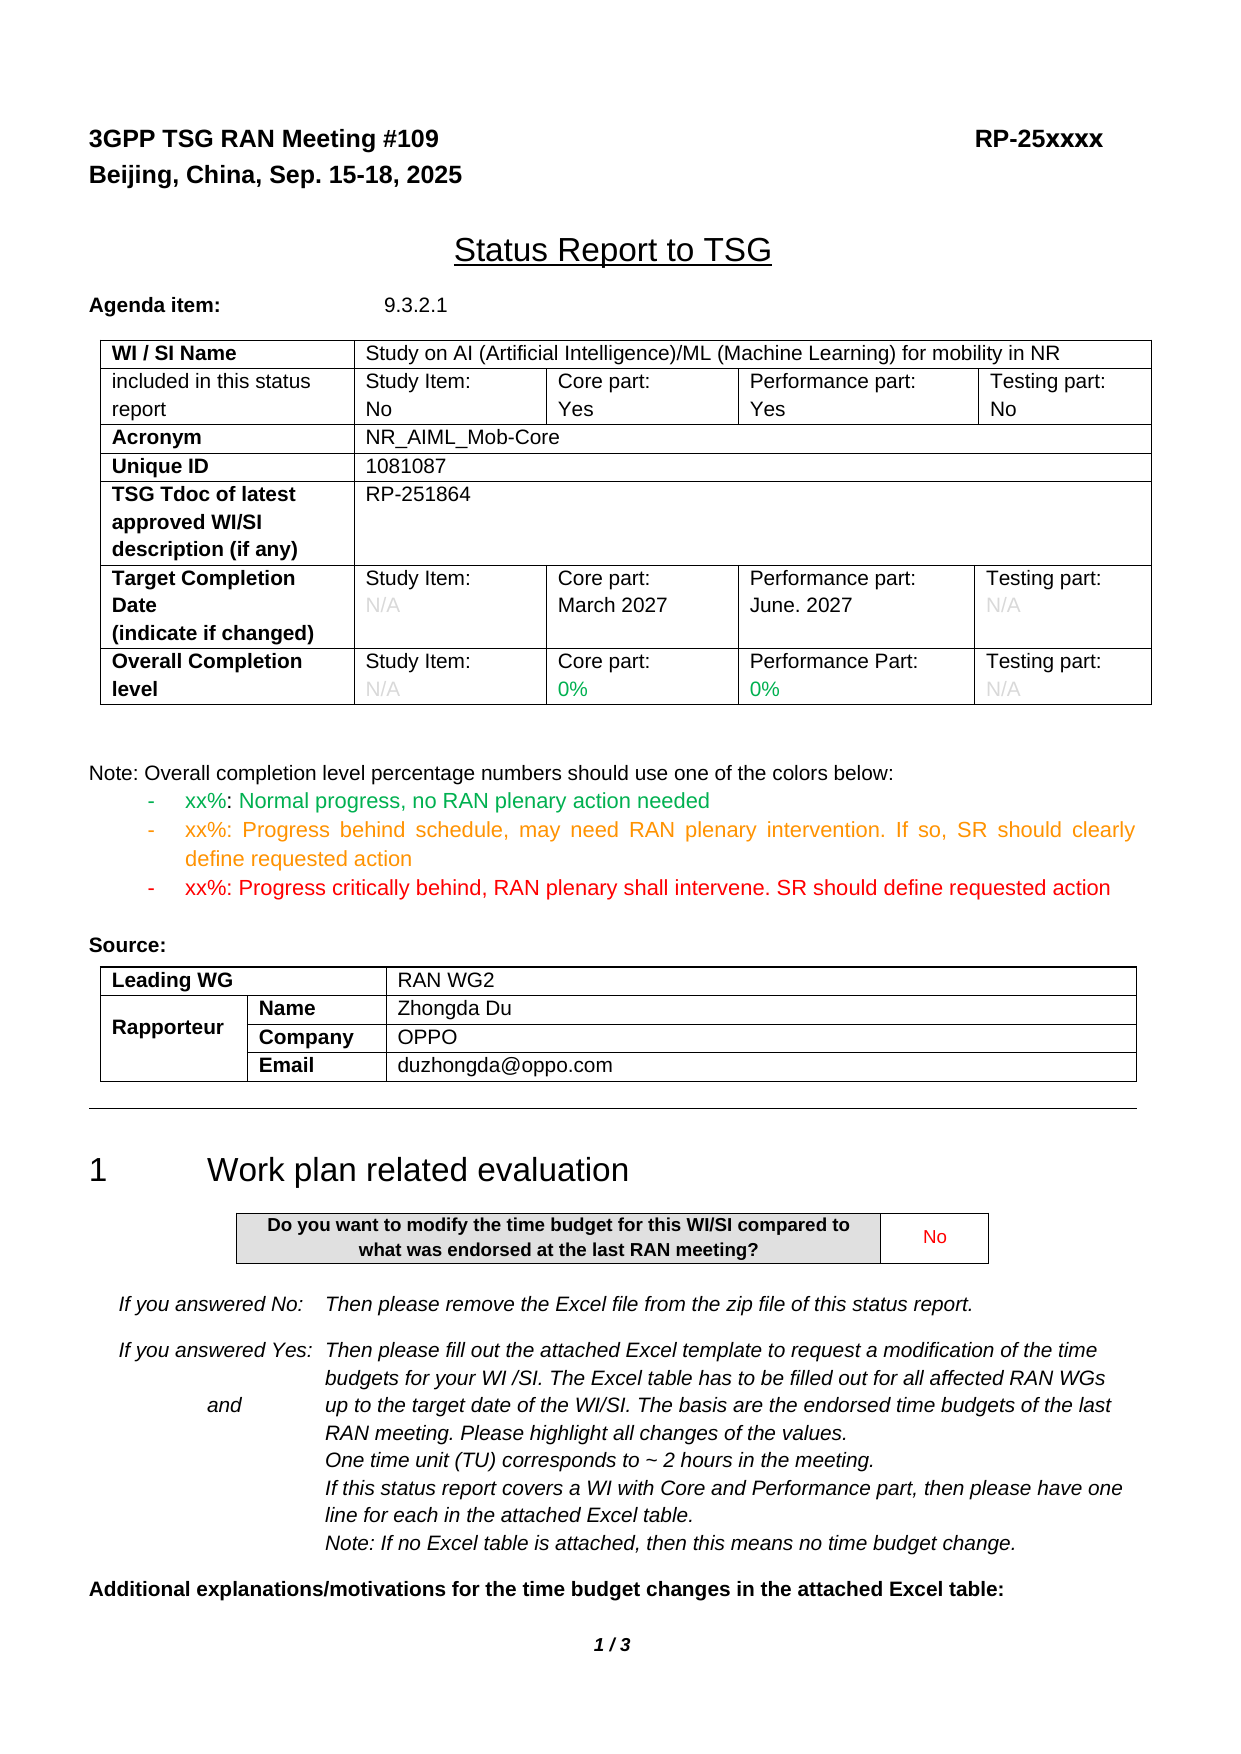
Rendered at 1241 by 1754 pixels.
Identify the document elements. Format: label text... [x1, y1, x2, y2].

text 3GPP TSG RAN Meeting #109 RP-25xxxx [89, 121, 1137, 155]
table_cell RP-251864 [355, 482, 1151, 565]
table_cell Overall Completion level [101, 649, 354, 704]
table_cell Study Item: No [355, 369, 546, 424]
subtitle Status Report to TSG [89, 230, 1137, 269]
table_header Leading WG [101, 968, 386, 995]
text Agenda item: 9.3.2.1 [89, 293, 1137, 317]
table_cell Study Item: N/A [355, 649, 546, 704]
list xx%: Normal progress, no RAN plenary action needed [147, 788, 1137, 813]
table_cell Study Item: N/A [355, 566, 546, 648]
table_cell Core part: 0% [547, 649, 738, 704]
table_cell TSG Tdoc of latest approved WI/SI description (if any) [101, 482, 354, 565]
table_cell Company [248, 1025, 386, 1052]
table_cell NR_AIML_Mob-Core [355, 425, 1151, 453]
table_cell Rapporteur [101, 996, 247, 1081]
table_cell Core part: Yes [547, 369, 738, 424]
table_header RAN WG2 [387, 968, 1136, 995]
table_cell Target Completion Date (indicate if changed) [101, 566, 354, 648]
list xx%: Progress behind schedule, may need RAN plenary intervention. If so, SR should clearly define requested action [147, 817, 1137, 871]
table_header Study on AI (Artificial Intelligence)/ML (Machine Learning) for mobility in NR [355, 341, 1151, 368]
table_cell OPPO [387, 1025, 1136, 1052]
text Note: Overall completion level percentage numbers should use one of the colors below: [89, 760, 1137, 784]
table_cell Zhongda Du [387, 996, 1136, 1023]
table_cell Unique ID [101, 454, 354, 481]
table_cell included in this status report [101, 369, 354, 424]
list xx%: Progress critically behind, RAN plenary shall intervene. SR should define requested action [147, 875, 1137, 900]
table_cell Performance part: June. 2027 [739, 566, 974, 648]
table_cell Name [248, 996, 386, 1023]
table_cell Performance Part: 0% [739, 649, 974, 704]
text Beijing, China, Sep. 15-18, 2025 [89, 160, 1137, 188]
table_header WI / SI Name [101, 341, 354, 368]
table_cell Testing part: N/A [975, 649, 1151, 704]
text Source: [89, 933, 1137, 957]
table_header Do you want to modify the time budget for this WI/SI compared to what was endorsed at the last RAN meeting? [237, 1214, 880, 1263]
table_cell Acronym [101, 425, 354, 453]
text Additional explanations/motivations for the time budget changes in the attached Excel table: [89, 1577, 1137, 1601]
table_header No [881, 1214, 988, 1263]
subtitle 1 Work plan related evaluation [89, 1150, 1137, 1188]
table_cell Performance part: Yes [739, 369, 978, 424]
table_cell Testing part: No [979, 369, 1151, 424]
table_cell Email [248, 1053, 386, 1081]
table_cell 1081087 [355, 454, 1151, 481]
text If you answered Yes: Then please fill out the attached Excel template to request a modification of the time budgets for your WI /SI. The Excel table has to be filled out for all affected RAN WGs and up to the target date of the WI/SI. The basis are the endorsed time budgets of the last RAN meeting. Please highlight all changes of the values. One time unit (TU) corresponds to ~ 2 hours in the meeting. If this status report covers a WI with Core and Performance part, then please have one line for each in the attached Excel table. Note: If no Excel table is attached, then this means no time budget change. [118, 1338, 1137, 1554]
table_cell Testing part: N/A [975, 566, 1151, 648]
text If you answered No: Then please remove the Excel file from the zip file of this status report. [118, 1292, 1137, 1316]
table_cell duzhongda@oppo.com [387, 1053, 1136, 1081]
table_cell Core part: March 2027 [547, 566, 738, 648]
